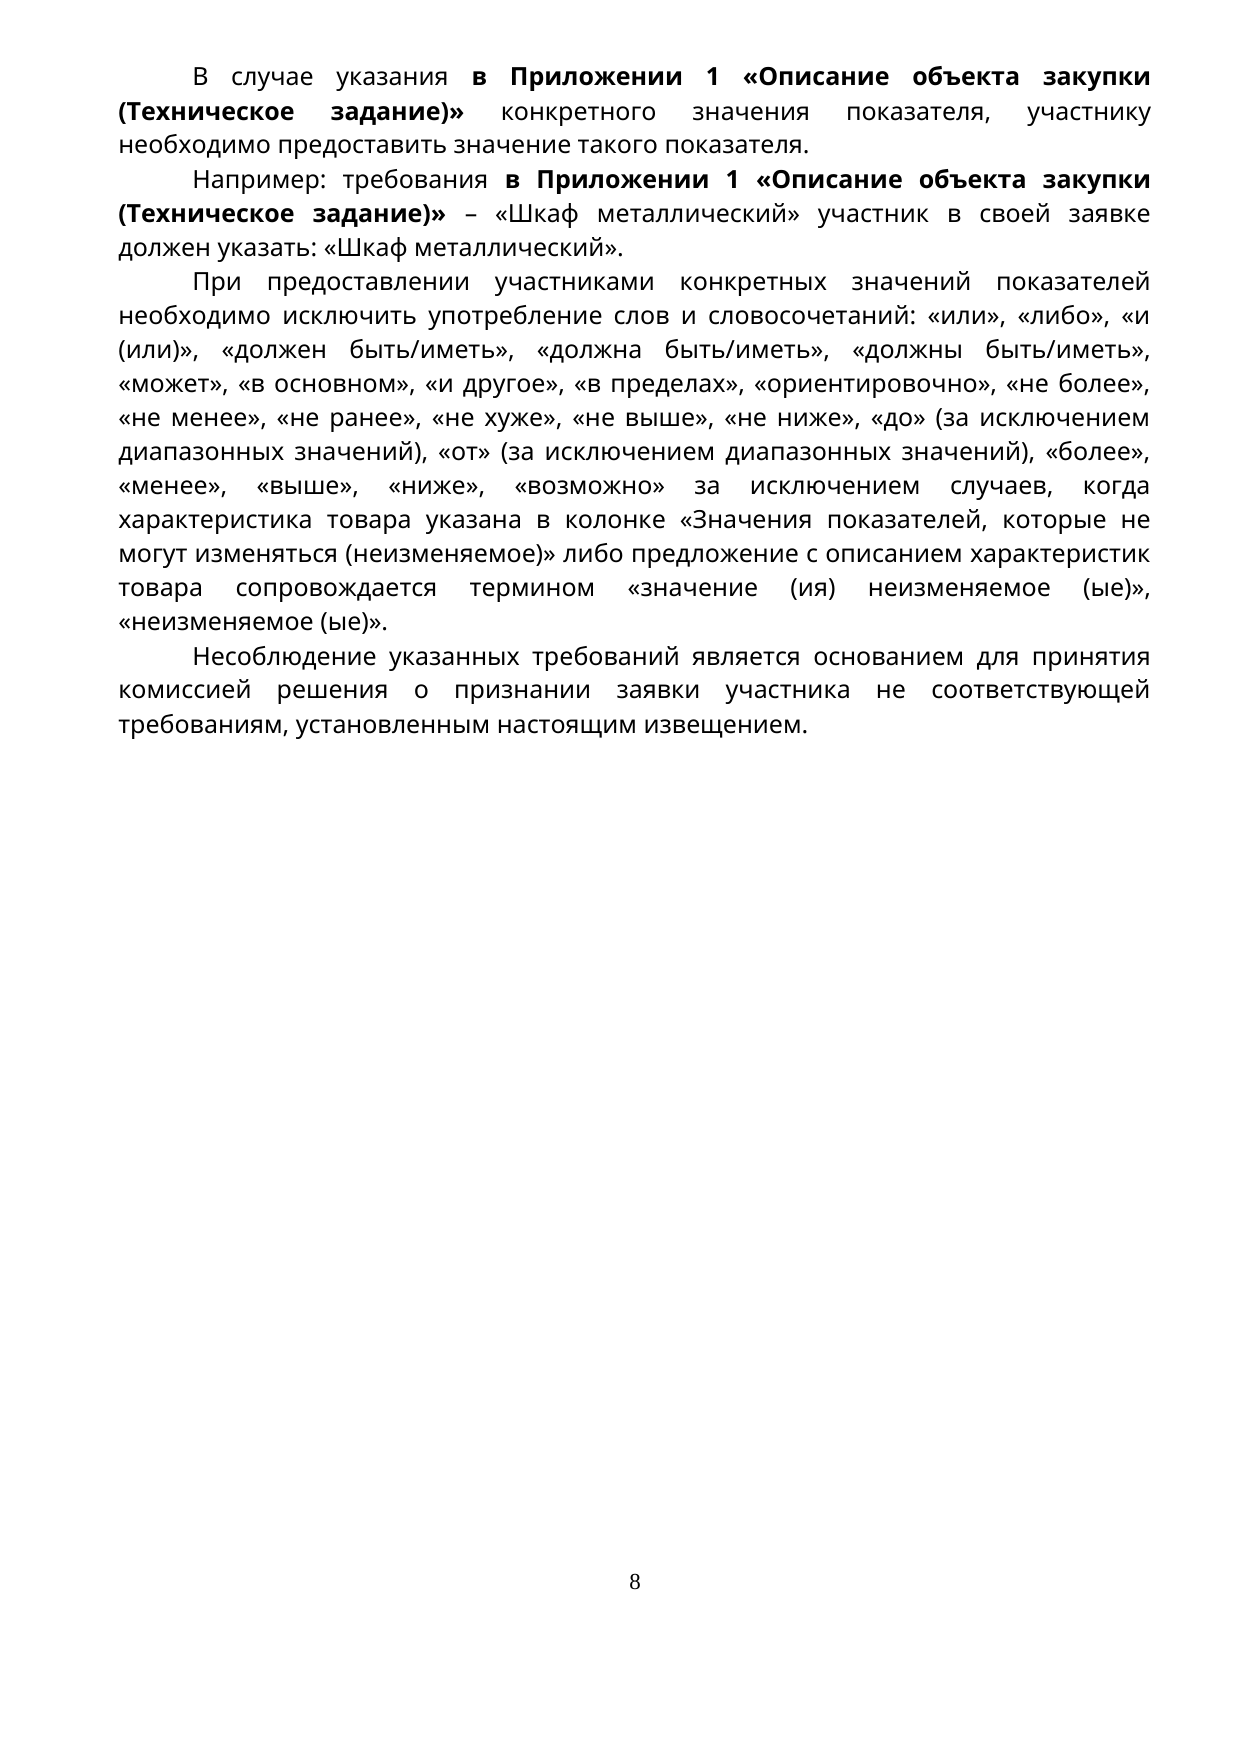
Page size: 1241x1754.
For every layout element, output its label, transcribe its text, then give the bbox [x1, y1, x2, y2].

text Несоблюдение указанных требований является основанием для принятия комиссией решения о признании заявки участника не соответствующей требованиям, установленным настоящим извещением. [118, 638, 1152, 740]
text Например: требования в Приложении 1 «Описание объекта закупки (Техническое задание)» – «Шкаф металлический» участник в своей заявке должен указать: «Шкаф металлический». [118, 161, 1152, 263]
text При предоставлении участниками конкретных значений показателей необходимо исключить употребление слов и словосочетаний: «или», «либо», «и (или)», «должен быть/иметь», «должна быть/иметь», «должны быть/иметь», «может», «в основном», «и другое», «в пределах», «ориентировочно», «не более», «не менее», «не ранее», «не хуже», «не выше», «не ниже», «до» (за исключением диапазонных значений), «от» (за исключением диапазонных значений), «более», «менее», «выше», «ниже», «возможно» за исключением случаев, когда характеристика товара указана в колонке «Значения показателей, которые не могут изменяться (неизменяемое)» либо предложение с описанием характеристик товара сопровождается термином «значение (ия) неизменяемое (ые)», «неизменяемое (ые)». [118, 263, 1152, 638]
text В случае указания в Приложении 1 «Описание объекта закупки (Техническое задание)» конкретного значения показателя, участнику необходимо предоставить значение такого показателя. [118, 59, 1152, 161]
